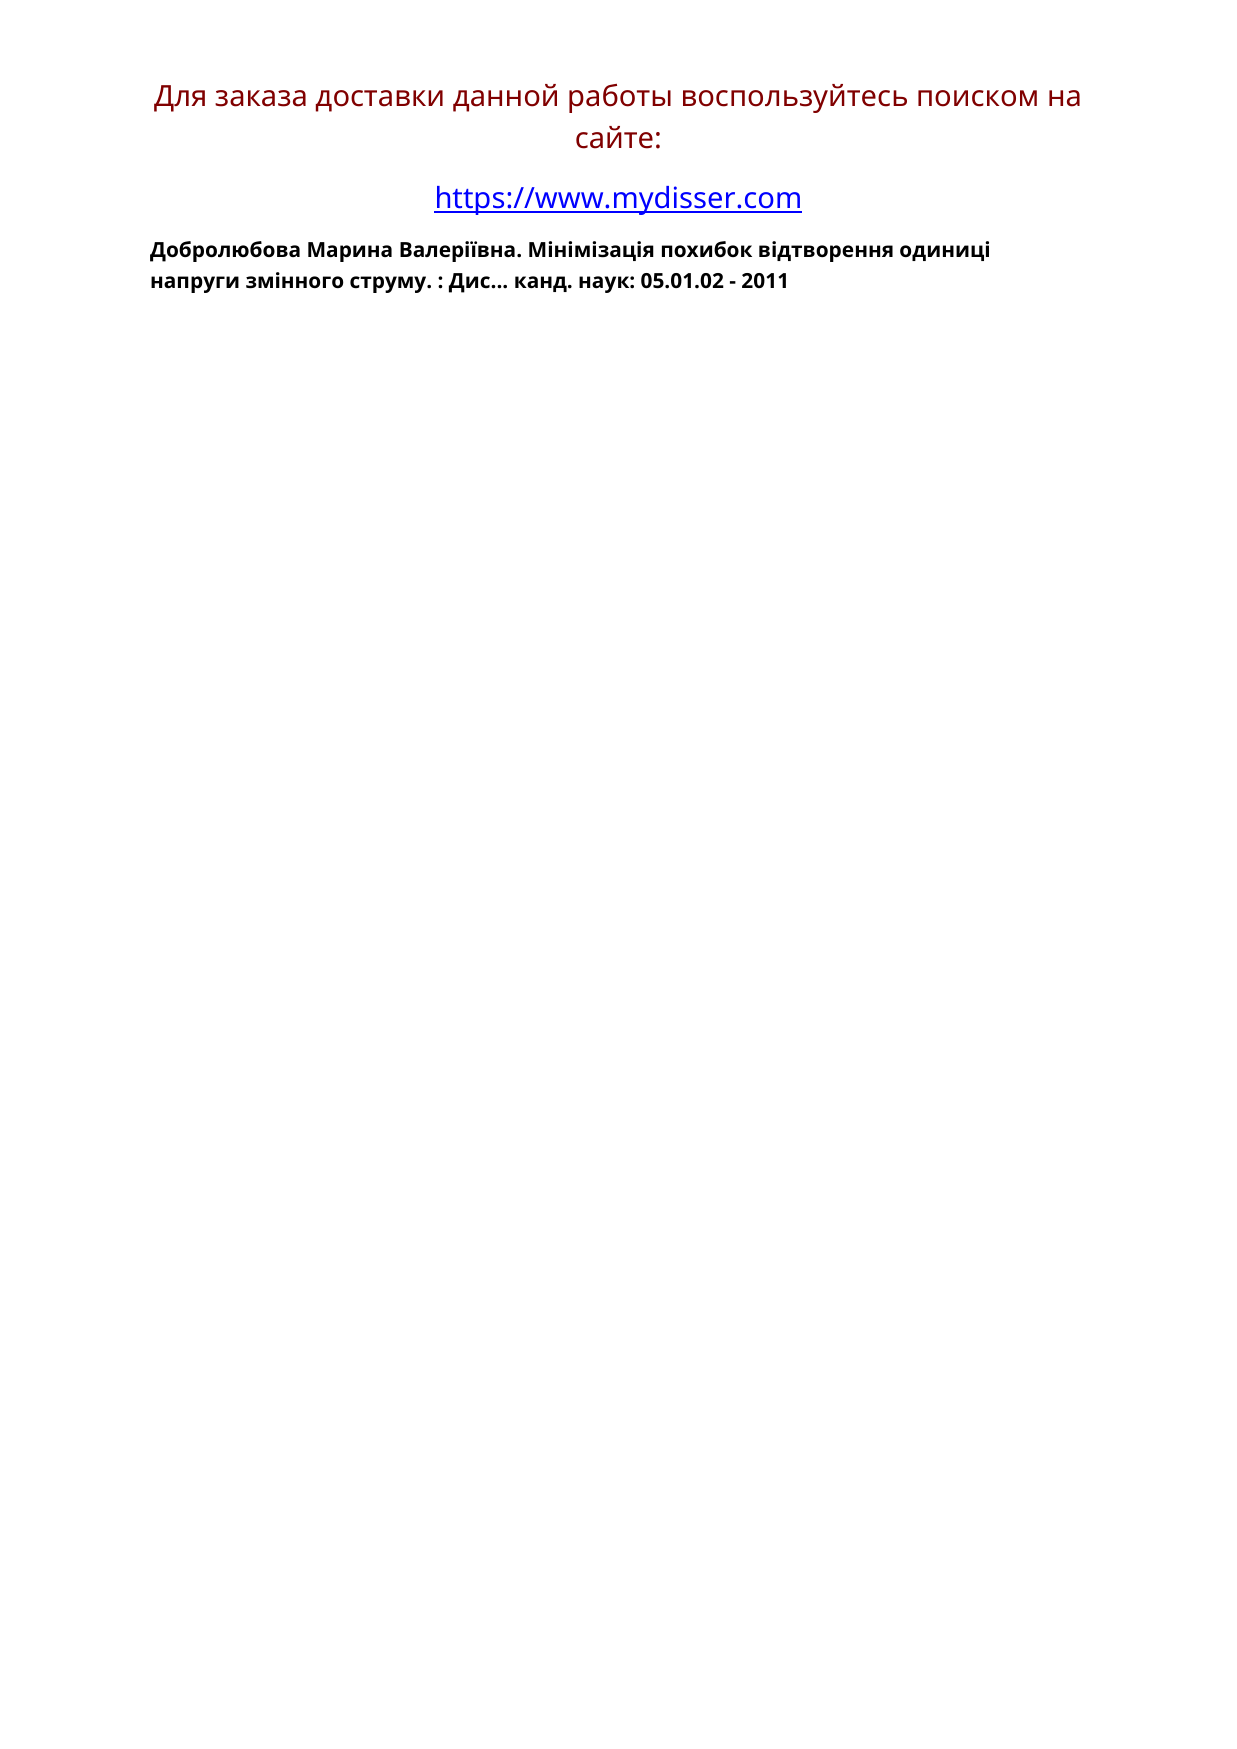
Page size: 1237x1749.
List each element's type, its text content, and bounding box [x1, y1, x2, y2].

text Добролюбова Марина Валеріївна. Мінімізація похибок відтворення одиниці напруги змінного струму. : Дис... канд. наук: 05.01.02 - 2011 [150, 236, 1086, 294]
